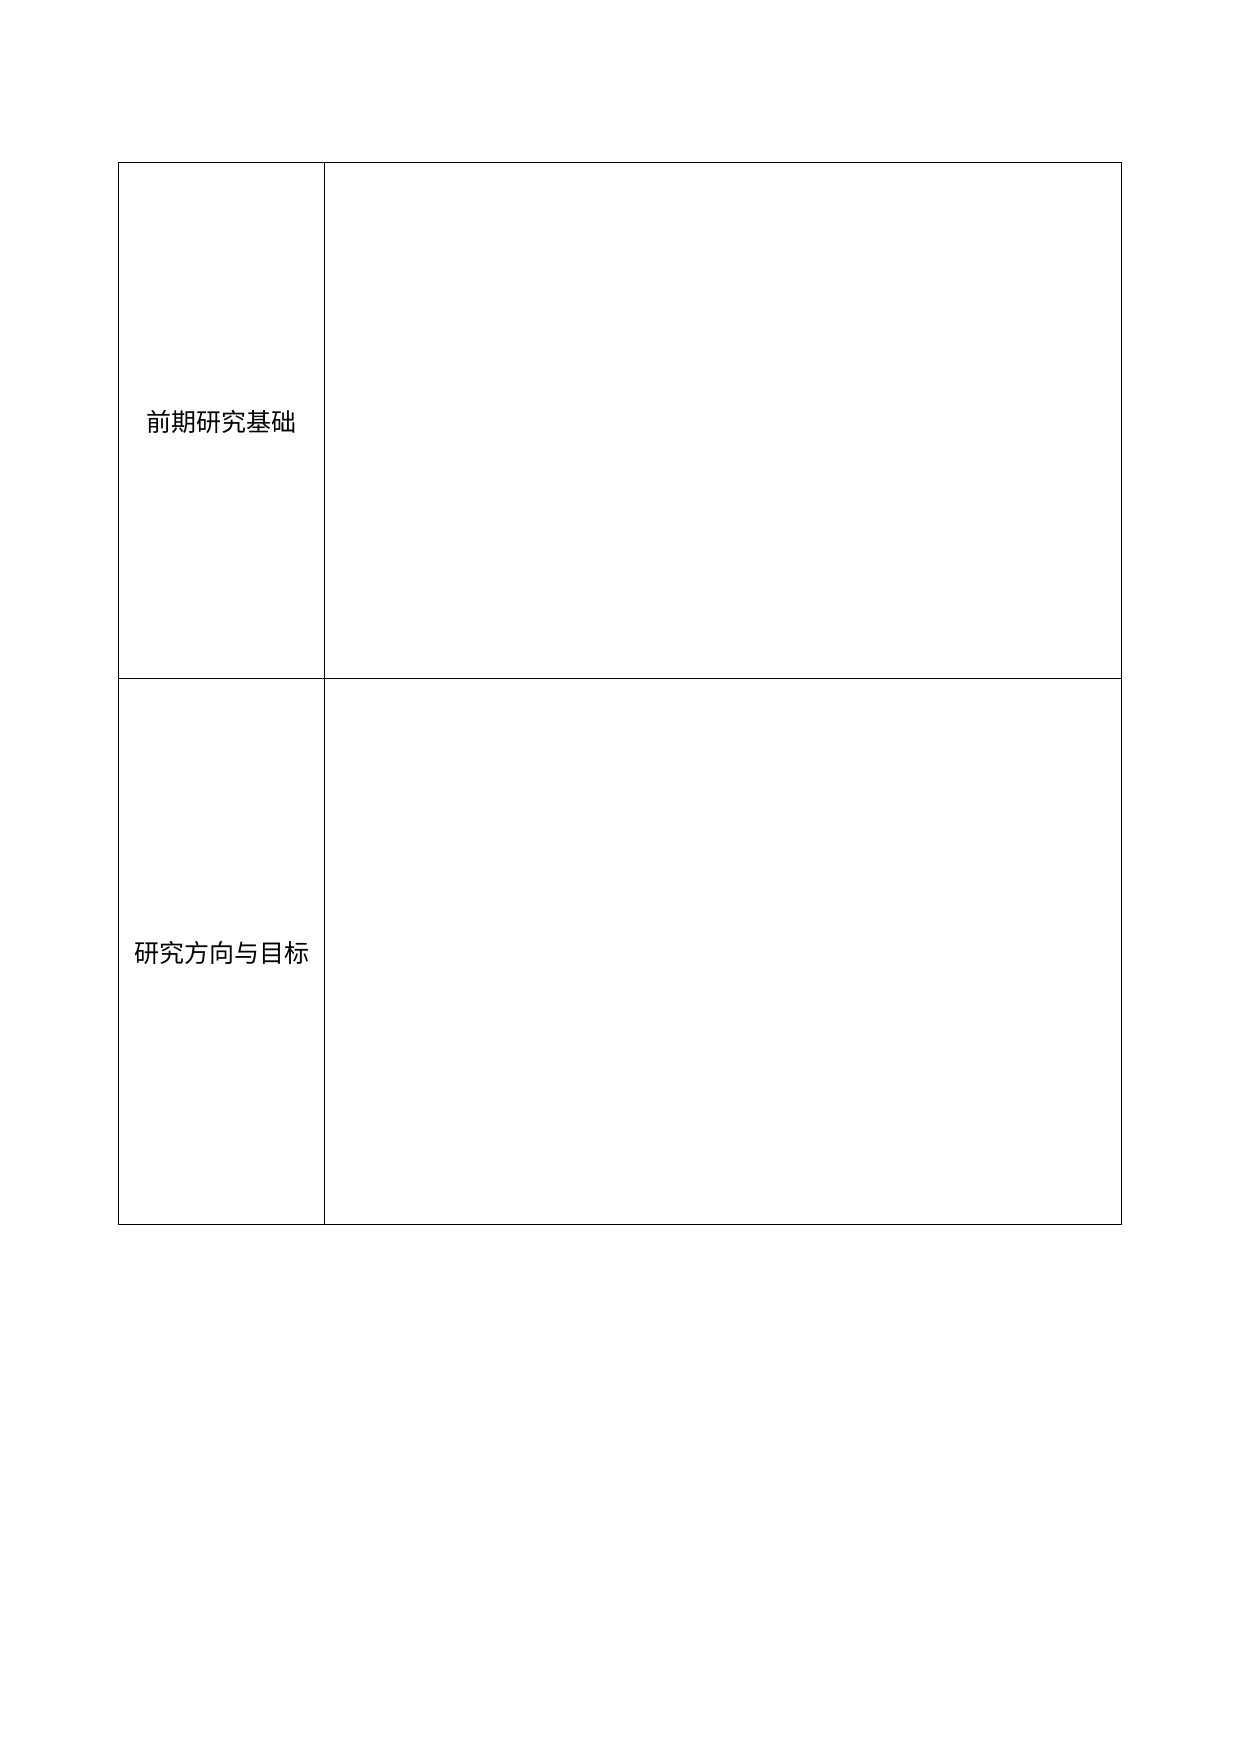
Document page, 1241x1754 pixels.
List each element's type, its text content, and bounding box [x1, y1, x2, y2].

table_cell 研究方向与目标 [119, 679, 324, 1223]
table_cell [325, 163, 1121, 678]
table_cell 前期研究基础 [119, 163, 324, 678]
table_cell [325, 679, 1121, 1223]
